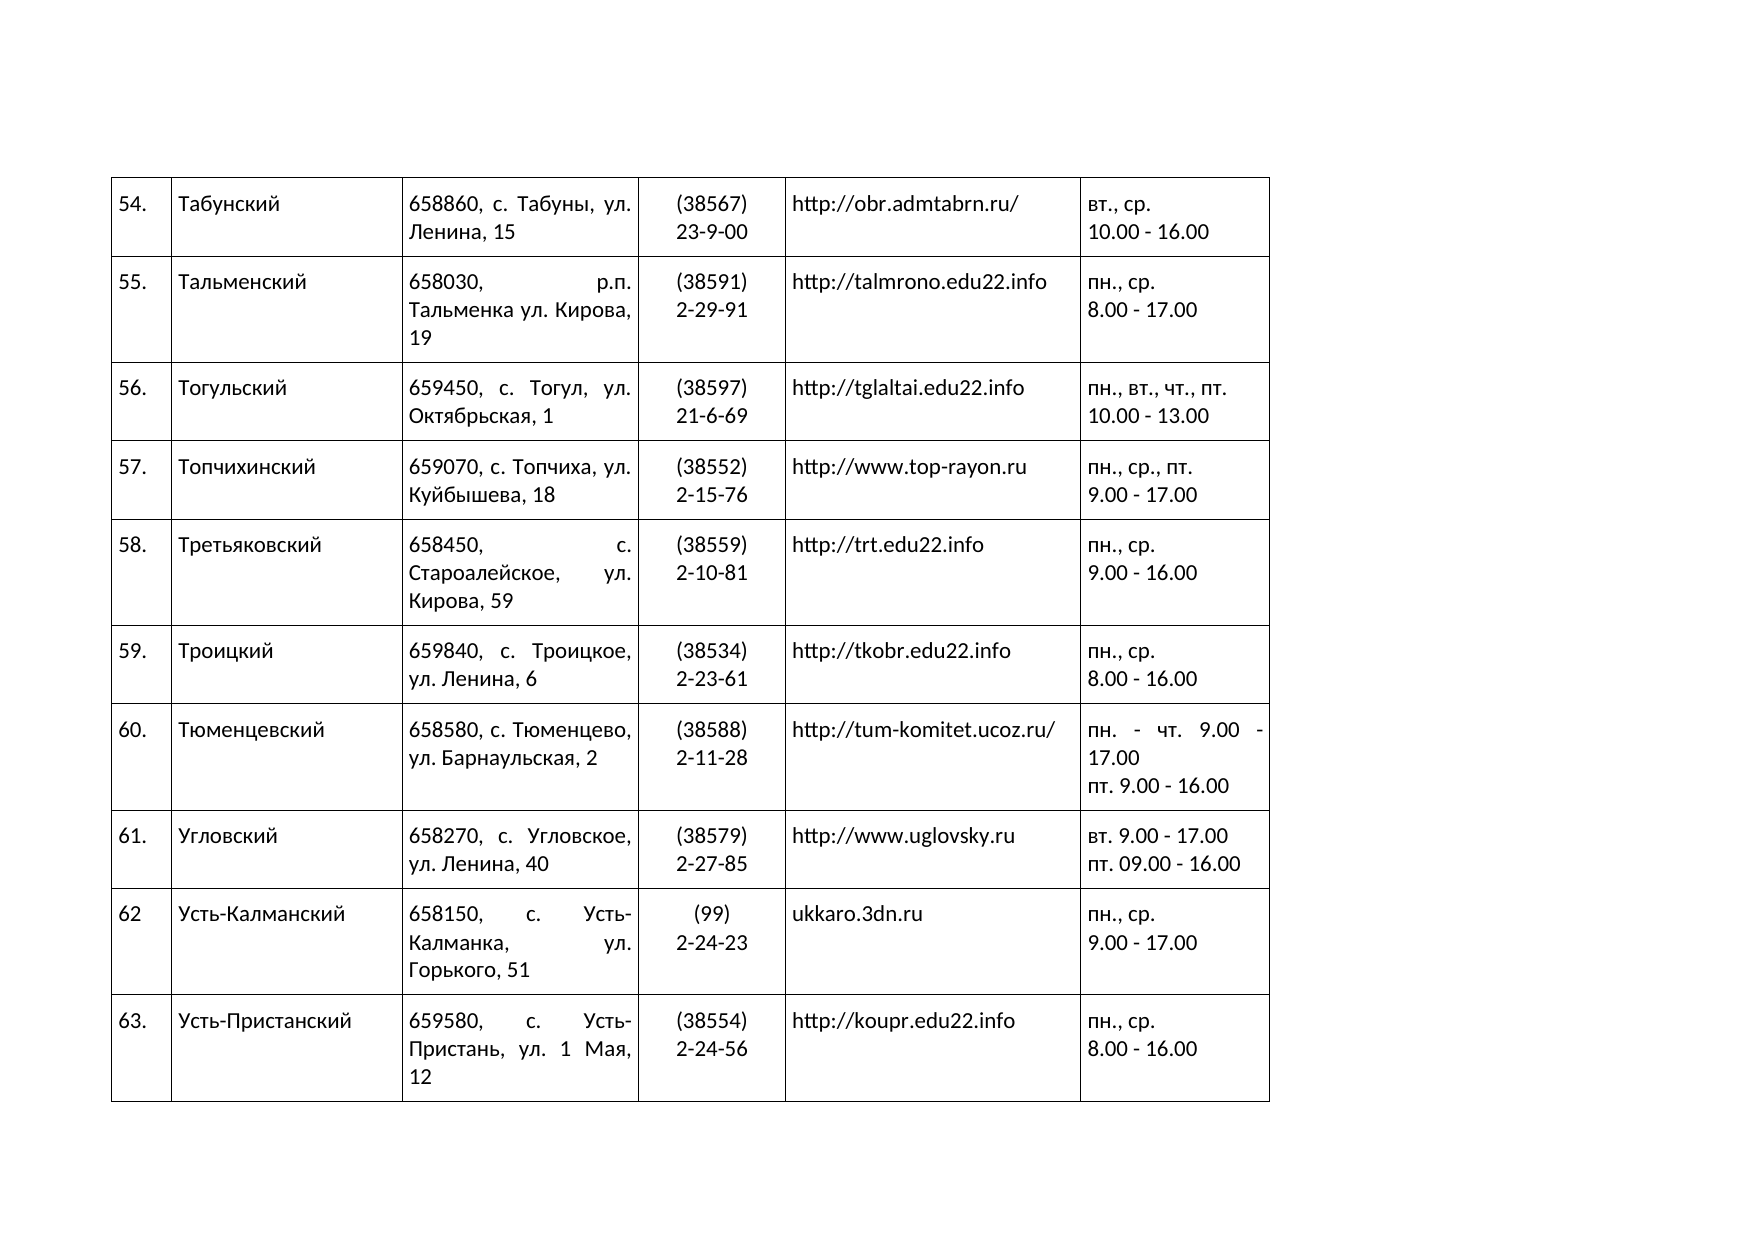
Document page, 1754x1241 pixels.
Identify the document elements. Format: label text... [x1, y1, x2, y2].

table_cell 57. [112, 441, 171, 518]
table_cell http://tglaltai.edu22.info [786, 363, 1080, 440]
table_cell http://www.uglovsky.ru [786, 811, 1080, 888]
table_cell пн., ср. 9.00 - 16.00 [1081, 520, 1269, 625]
table_cell ukkaro.3dn.ru [786, 889, 1080, 994]
table_cell Усть-Пристанский [172, 995, 402, 1101]
table_cell http://koupr.edu22.info [786, 995, 1080, 1101]
table_cell пн., вт., чт., пт. 10.00 - 13.00 [1081, 363, 1269, 440]
table_cell 659450, с. Тогул, ул. Октябрьская, 1 [403, 363, 638, 440]
table_cell (38559) 2-10-81 [639, 520, 785, 625]
table_cell Третьяковский [172, 520, 402, 625]
table_cell (38597) 21-6-69 [639, 363, 785, 440]
table_cell пн., ср. 9.00 - 17.00 [1081, 889, 1269, 994]
table_cell (38567) 23-9-00 [639, 178, 785, 256]
table_cell 659070, с. Топчиха, ул. Куйбышева, 18 [403, 441, 638, 518]
table_cell 659580, с. Усть-Пристань, ул. 1 Мая, 12 [403, 995, 638, 1101]
table_cell пн., ср., пт. 9.00 - 17.00 [1081, 441, 1269, 518]
table_cell 658030, р.п. Тальменка ул. Кирова, 19 [403, 257, 638, 362]
table_cell Усть-Калманский [172, 889, 402, 994]
table_cell (38552) 2-15-76 [639, 441, 785, 518]
table_cell (38554) 2-24-56 [639, 995, 785, 1101]
table_cell вт., ср. 10.00 - 16.00 [1081, 178, 1269, 256]
table_cell пн., ср. 8.00 - 16.00 [1081, 995, 1269, 1101]
table_cell Тогульский [172, 363, 402, 440]
table_cell вт. 9.00 - 17.00 пт. 09.00 - 16.00 [1081, 811, 1269, 888]
table_cell Тальменский [172, 257, 402, 362]
table_cell 658150, с. Усть-Калманка, ул. Горького, 51 [403, 889, 638, 994]
table_cell (38534) 2-23-61 [639, 626, 785, 703]
table_cell http://obr.admtabrn.ru/ [786, 178, 1080, 256]
table_cell Угловский [172, 811, 402, 888]
table_cell 658860, с. Табуны, ул. Ленина, 15 [403, 178, 638, 256]
table_cell 61. [112, 811, 171, 888]
table_cell 62 [112, 889, 171, 994]
table_cell 658580, с. Тюменцево, ул. Барнаульская, 2 [403, 704, 638, 809]
table_cell пн., ср. 8.00 - 17.00 [1081, 257, 1269, 362]
table_cell 59. [112, 626, 171, 703]
table_cell 63. [112, 995, 171, 1101]
table_cell (38591) 2-29-91 [639, 257, 785, 362]
table_cell пн. - чт. 9.00 - 17.00 пт. 9.00 - 16.00 [1081, 704, 1269, 809]
table_cell http://tkobr.edu22.info [786, 626, 1080, 703]
table_cell Троицкий [172, 626, 402, 703]
table_cell 54. [112, 178, 171, 256]
table_cell пн., ср. 8.00 - 16.00 [1081, 626, 1269, 703]
table_cell http://trt.edu22.info [786, 520, 1080, 625]
table_cell 55. [112, 257, 171, 362]
table_cell 658450, с. Староалейское, ул. Кирова, 59 [403, 520, 638, 625]
table_cell (99) 2-24-23 [639, 889, 785, 994]
table_cell http://tum-komitet.ucoz.ru/ [786, 704, 1080, 809]
table_cell 58. [112, 520, 171, 625]
table_cell (38579) 2-27-85 [639, 811, 785, 888]
table_cell 659840, с. Троицкое, ул. Ленина, 6 [403, 626, 638, 703]
table_cell Табунский [172, 178, 402, 256]
table_cell Тюменцевский [172, 704, 402, 809]
table_cell http://talmrono.edu22.info [786, 257, 1080, 362]
table_cell 658270, с. Угловское, ул. Ленина, 40 [403, 811, 638, 888]
table_cell Топчихинский [172, 441, 402, 518]
table_cell http://www.top-rayon.ru [786, 441, 1080, 518]
table_cell (38588) 2-11-28 [639, 704, 785, 809]
table_cell 60. [112, 704, 171, 809]
table_cell 56. [112, 363, 171, 440]
